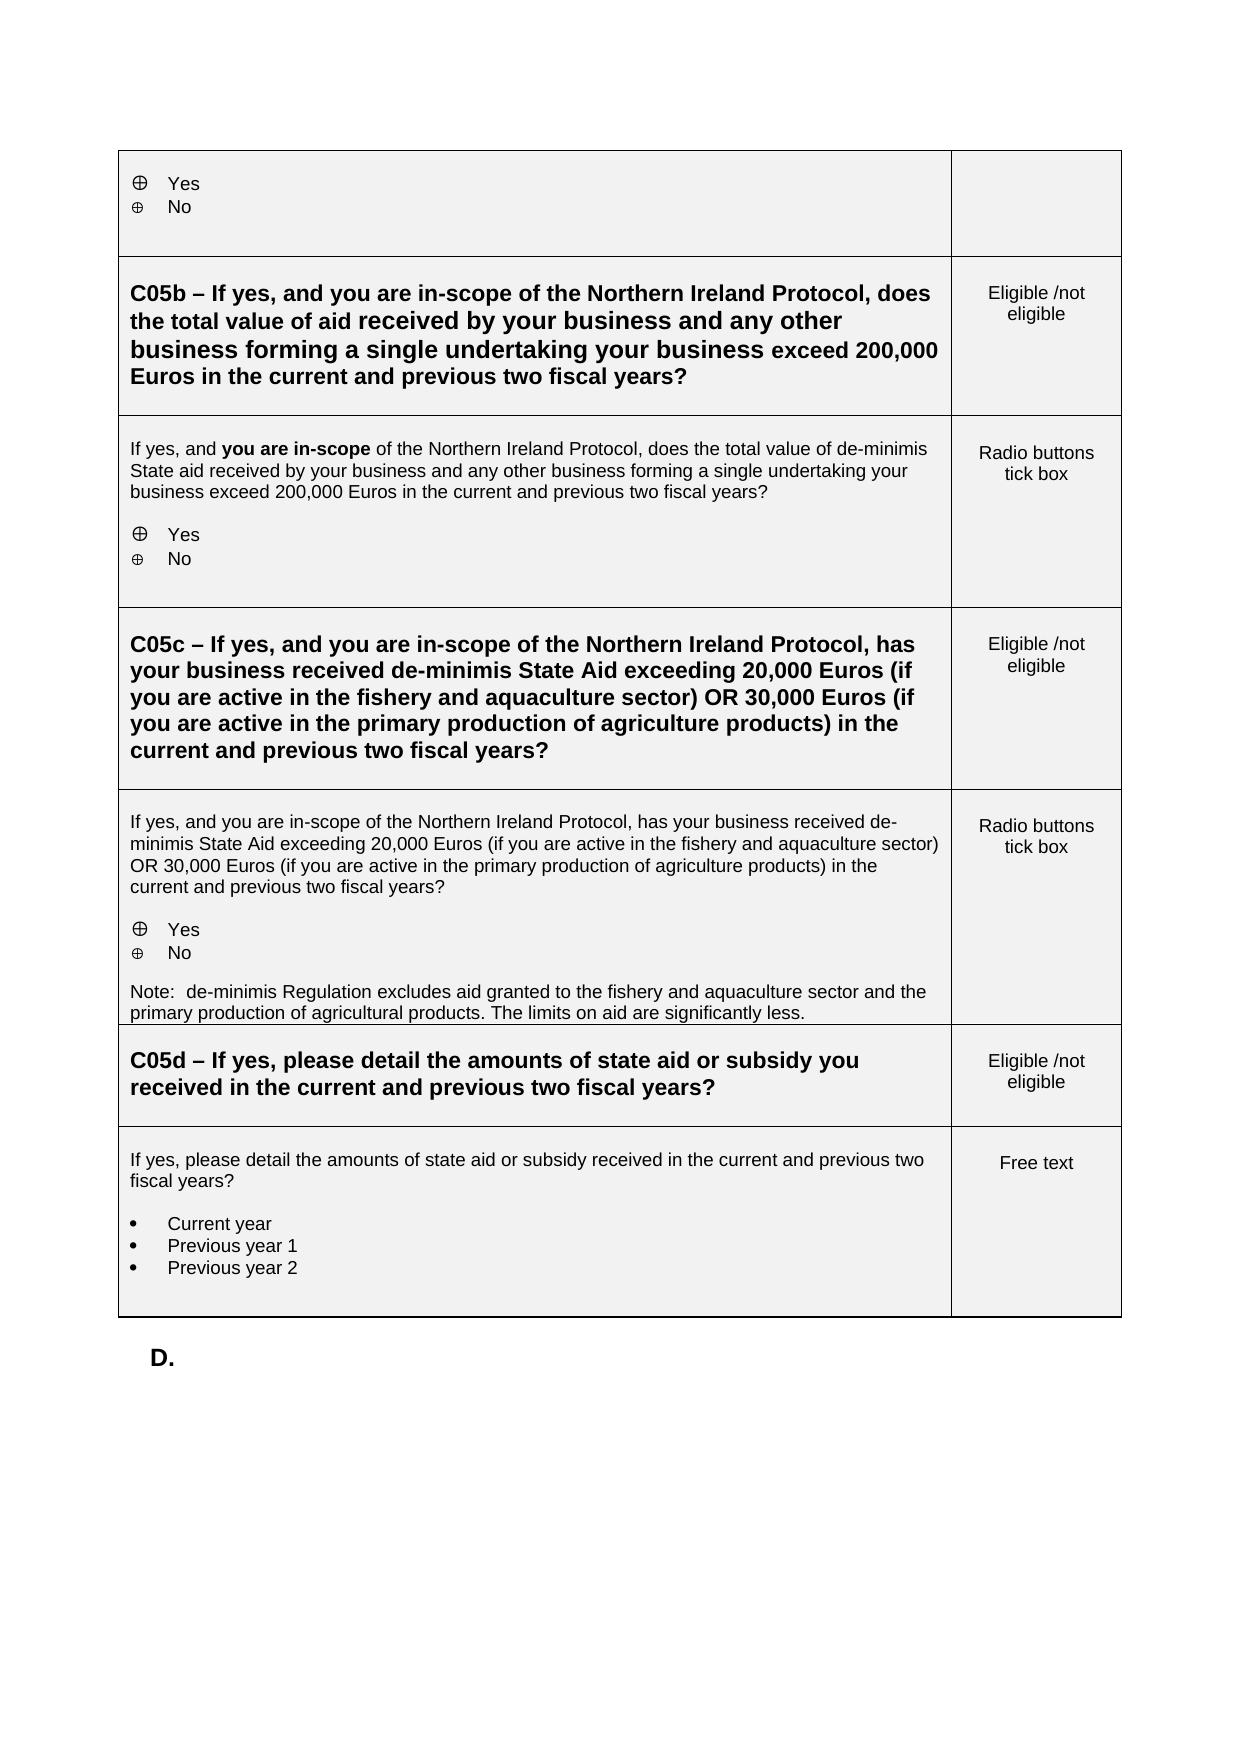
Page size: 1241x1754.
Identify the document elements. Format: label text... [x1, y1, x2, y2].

table_cell Eligible /not eligible [952, 1025, 1121, 1126]
table_cell Radio buttons tick box [952, 416, 1121, 607]
table_cell Eligible /not eligible [952, 257, 1121, 415]
table_cell C05d – If yes, please detail the amounts of state aid or subsidy you received in the current and previous two fiscal years? [119, 1025, 951, 1126]
table_cell If yes, please detail the amounts of state aid or subsidy received in the current and previous two fiscal years? Current year Previous year 1 Previous year 2 [119, 1127, 951, 1316]
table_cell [952, 151, 1121, 256]
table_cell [119, 151, 951, 256]
table_cell C05c – If yes, and you are in-scope of the Northern Ireland Protocol, has your business received de-minimis State Aid exceeding 20,000 Euros (if you are active in the fishery and aquaculture sector) OR 30,000 Euros (if you are active in the primary production of agriculture products) in the current and previous two fiscal years? [119, 608, 951, 789]
table_cell C05b – If yes, and you are in-scope of the Northern Ireland Protocol, does the total value of aid received by your business and any other business forming a single undertaking your business exceed 200,000 Euros in the current and previous two fiscal years? [119, 257, 951, 415]
table_cell If yes, and you are in-scope of the Northern Ireland Protocol, has your business received de-minimis State Aid exceeding 20,000 Euros (if you are active in the fishery and aquaculture sector) OR 30,000 Euros (if you are active in the primary production of agriculture products) in the current and previous two fiscal years? Yes No Note: de-minimis Regulation excludes aid granted to the fishery and aquaculture sector and the primary production of agricultural products. The limits on aid are significantly less. [119, 790, 951, 1023]
table_cell If yes, and you are in-scope of the Northern Ireland Protocol, does the total value of de-minimis State aid received by your business and any other business forming a single undertaking your business exceed 200,000 Euros in the current and previous two fiscal years? Yes No [119, 416, 951, 607]
table_cell Eligible /not eligible [952, 608, 1121, 789]
table_cell Free text [952, 1127, 1121, 1316]
table_cell Radio buttons tick box [952, 790, 1121, 1023]
